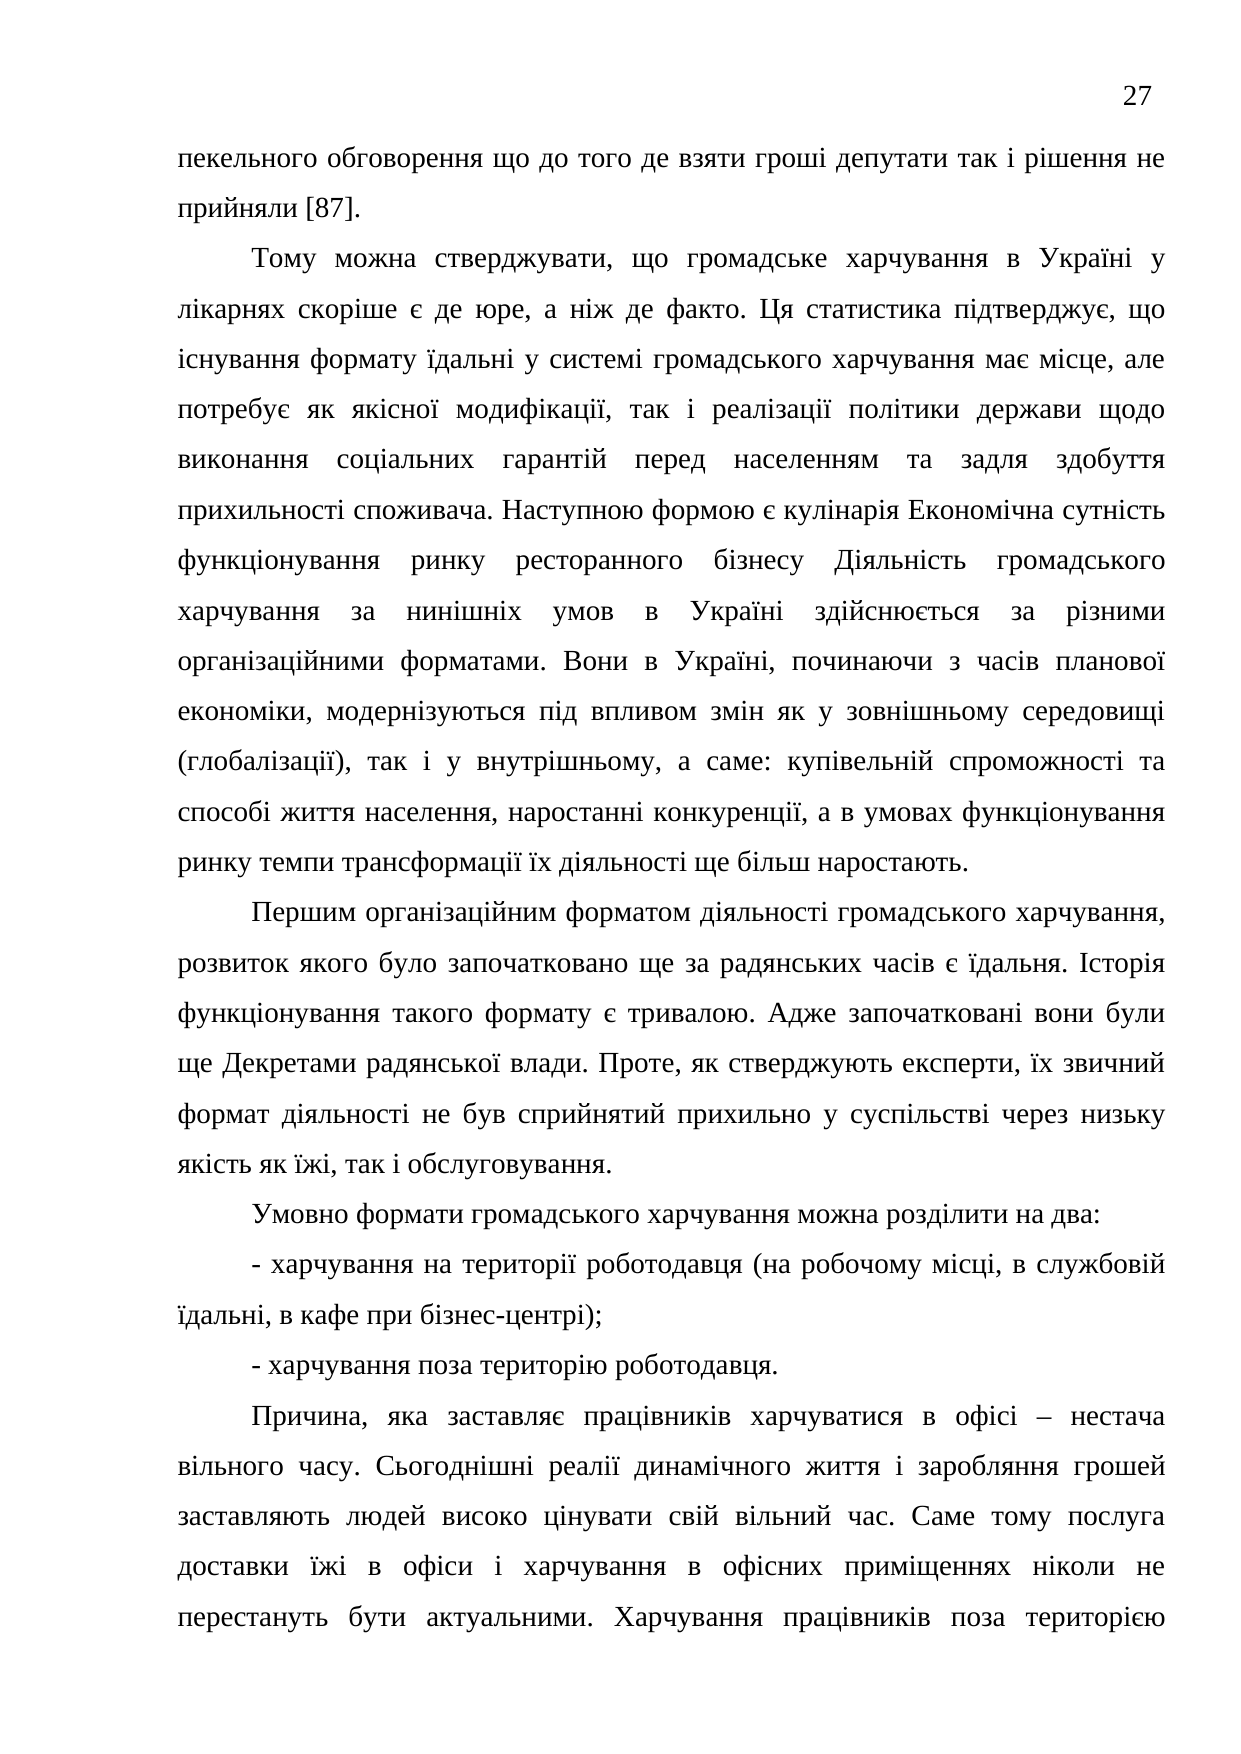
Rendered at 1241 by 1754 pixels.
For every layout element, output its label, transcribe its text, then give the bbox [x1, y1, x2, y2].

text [177, 140, 1166, 224]
text - харчування поза територію роботодавця. [177, 1347, 1166, 1381]
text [177, 1398, 1166, 1632]
text Умовно формати громадського харчування можна розділити на два: [177, 1196, 1166, 1230]
text Першим організаційним форматом діяльності громадського харчування, розвиток якого було започатковано ще за радянських часів є їдальня. Історія функціонування такого формату є тривалою. Адже започатковані вони були ще Декретами радянської влади. Проте, як стверджують експерти, їх звичний формат діяльності не був сприйнятий прихильно у суспільстві через низьку якість як їжі, так і обслуговування. [177, 894, 1166, 1179]
text - харчування на території роботодавця (на робочому місці, в службовій їдальні, в кафе при бізнес-центрі); [177, 1247, 1166, 1331]
text Тому можна стверджувати, що громадське харчування в Україні у лікарнях скоріше є де юре, а ніж де факто. Ця статистика підтверджує, що існування формату їдальні у системі громадського харчування має місце, але потребує як якісної модифікації, так і реалізації політики держави щодо виконання соціальних гарантій перед населенням та задля здобуття прихильності споживача. Наступною формою є кулінарія Економічна сутність функціонування ринку ресторанного бізнесу Діяльність громадського харчування за нинішніх умов в Україні здійснюється за різними організаційними форматами. Вони в Україні, починаючи з часів планової економіки, модернізуються під впливом змін як у зовнішньому середовищі (глобалізації), так і у внутрішньому, а саме: купівельній спроможності та способі життя населення, наростанні конкуренції, а в умовах функціонування ринку темпи трансформації їх діяльності ще більш наростають. [177, 240, 1166, 878]
